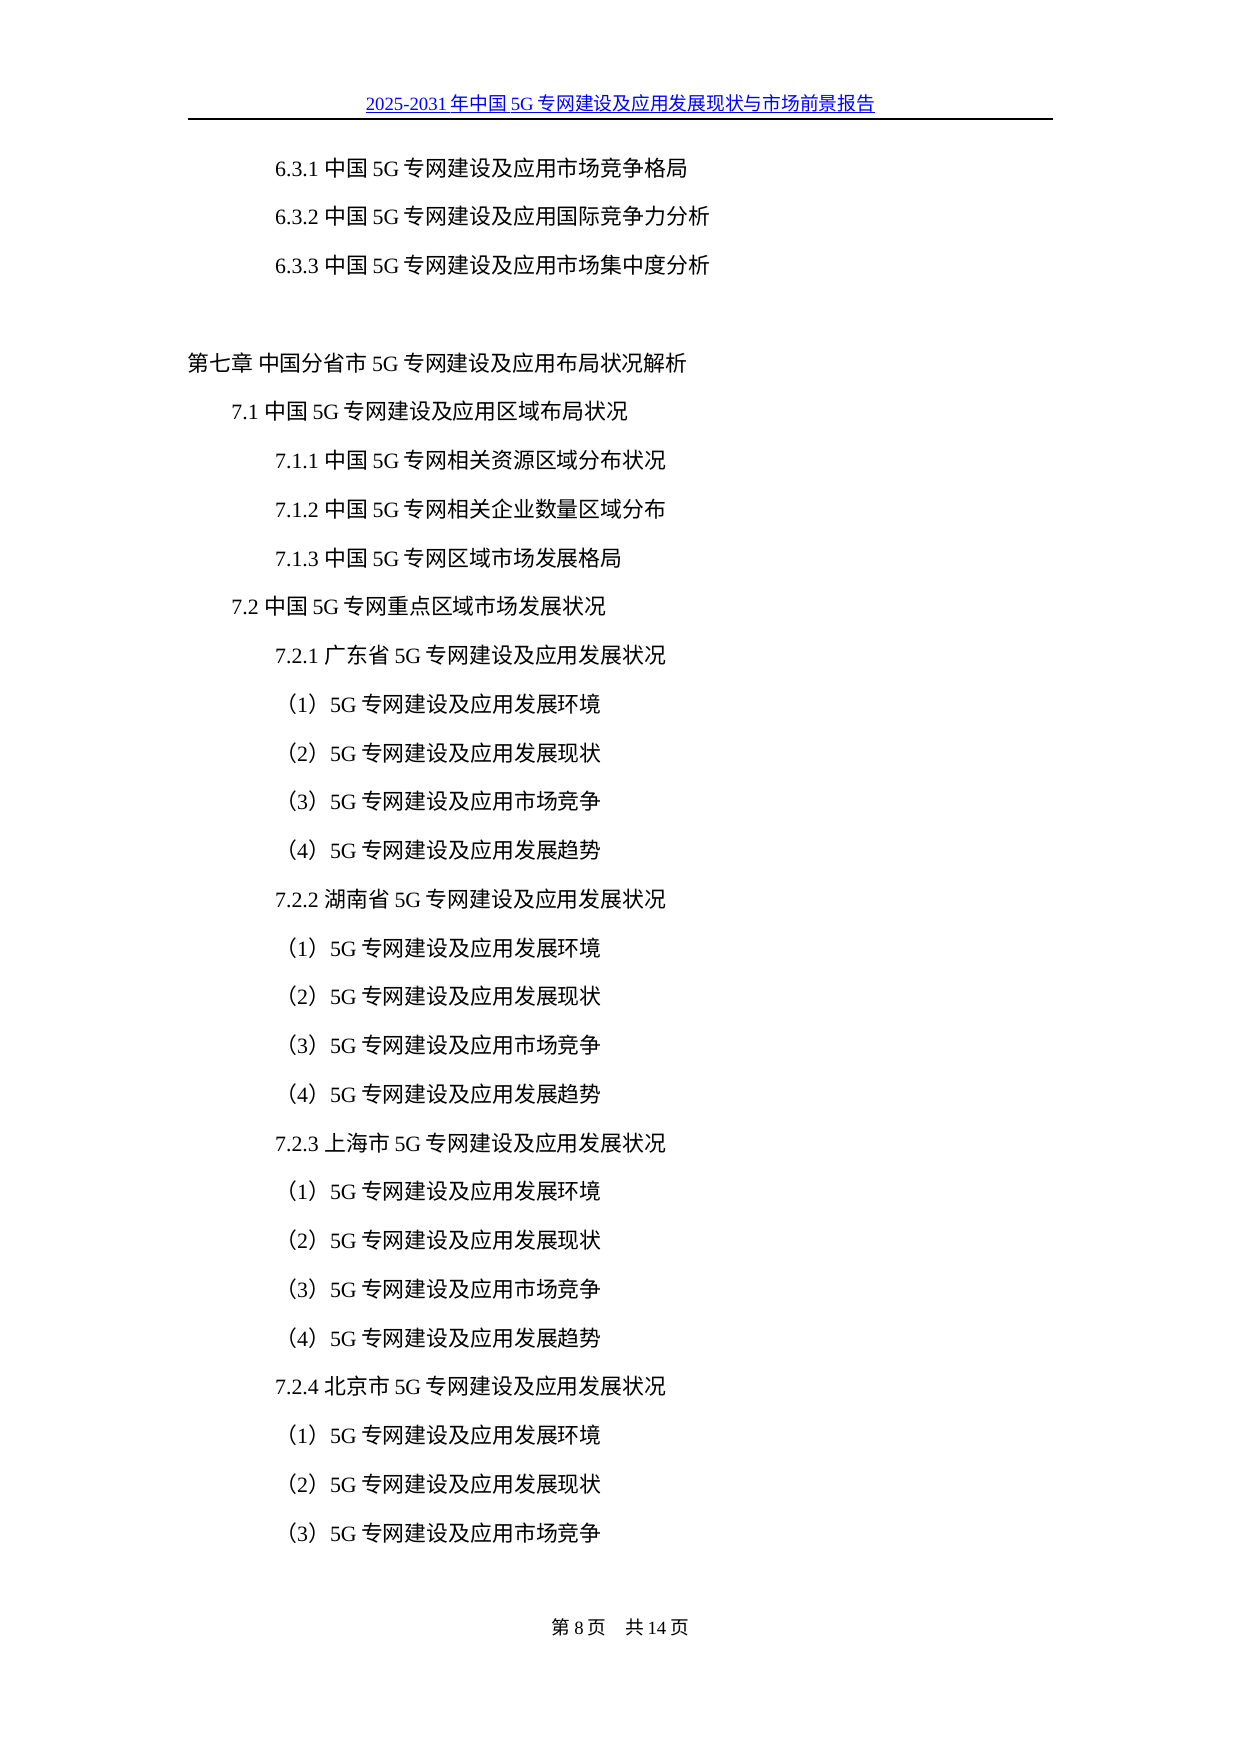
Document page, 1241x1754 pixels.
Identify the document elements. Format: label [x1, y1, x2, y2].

text [187, 150, 1053, 1548]
